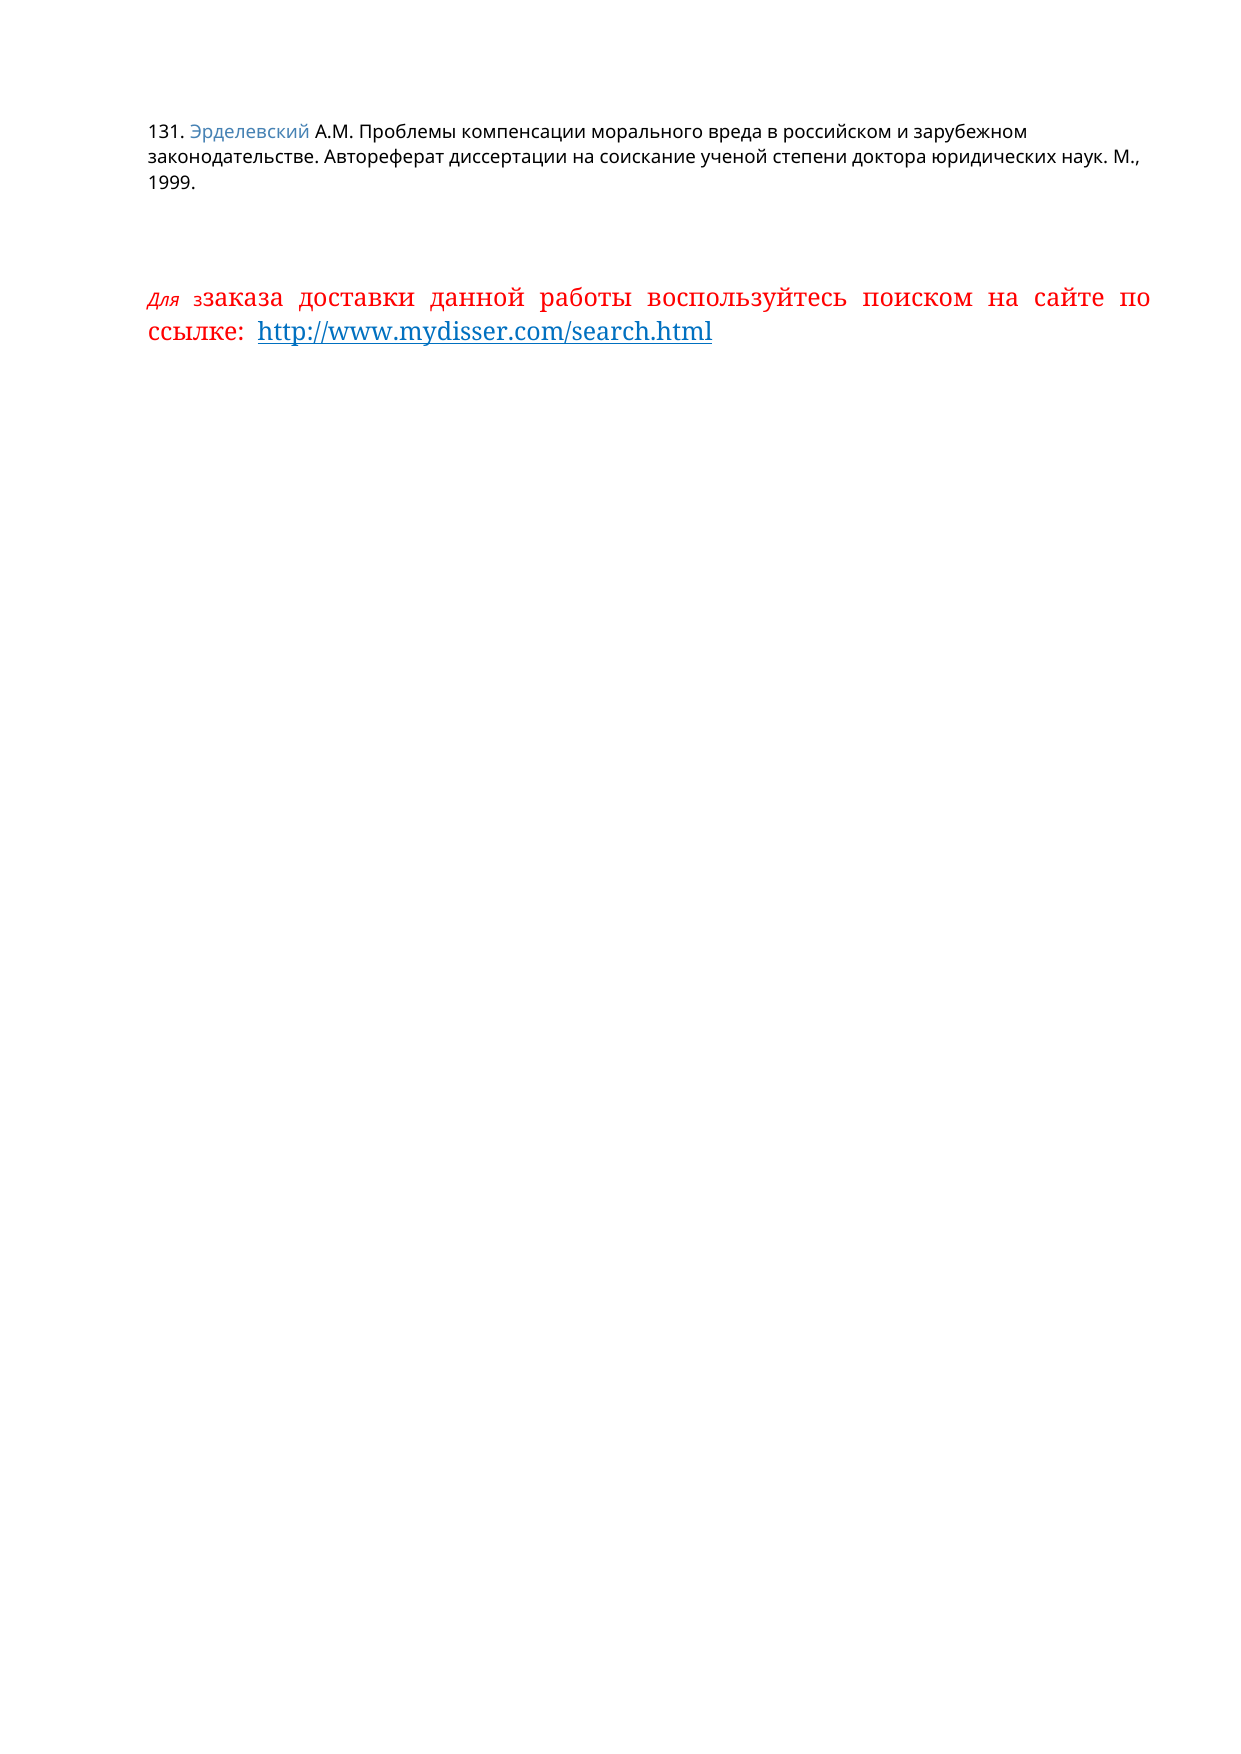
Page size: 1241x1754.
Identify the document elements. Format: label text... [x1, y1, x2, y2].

text Для ззаказа доставки данной работы воспользуйтесь поиском на сайте по ссылке: http://www.mydisser.com/search.html [148, 280, 1152, 348]
